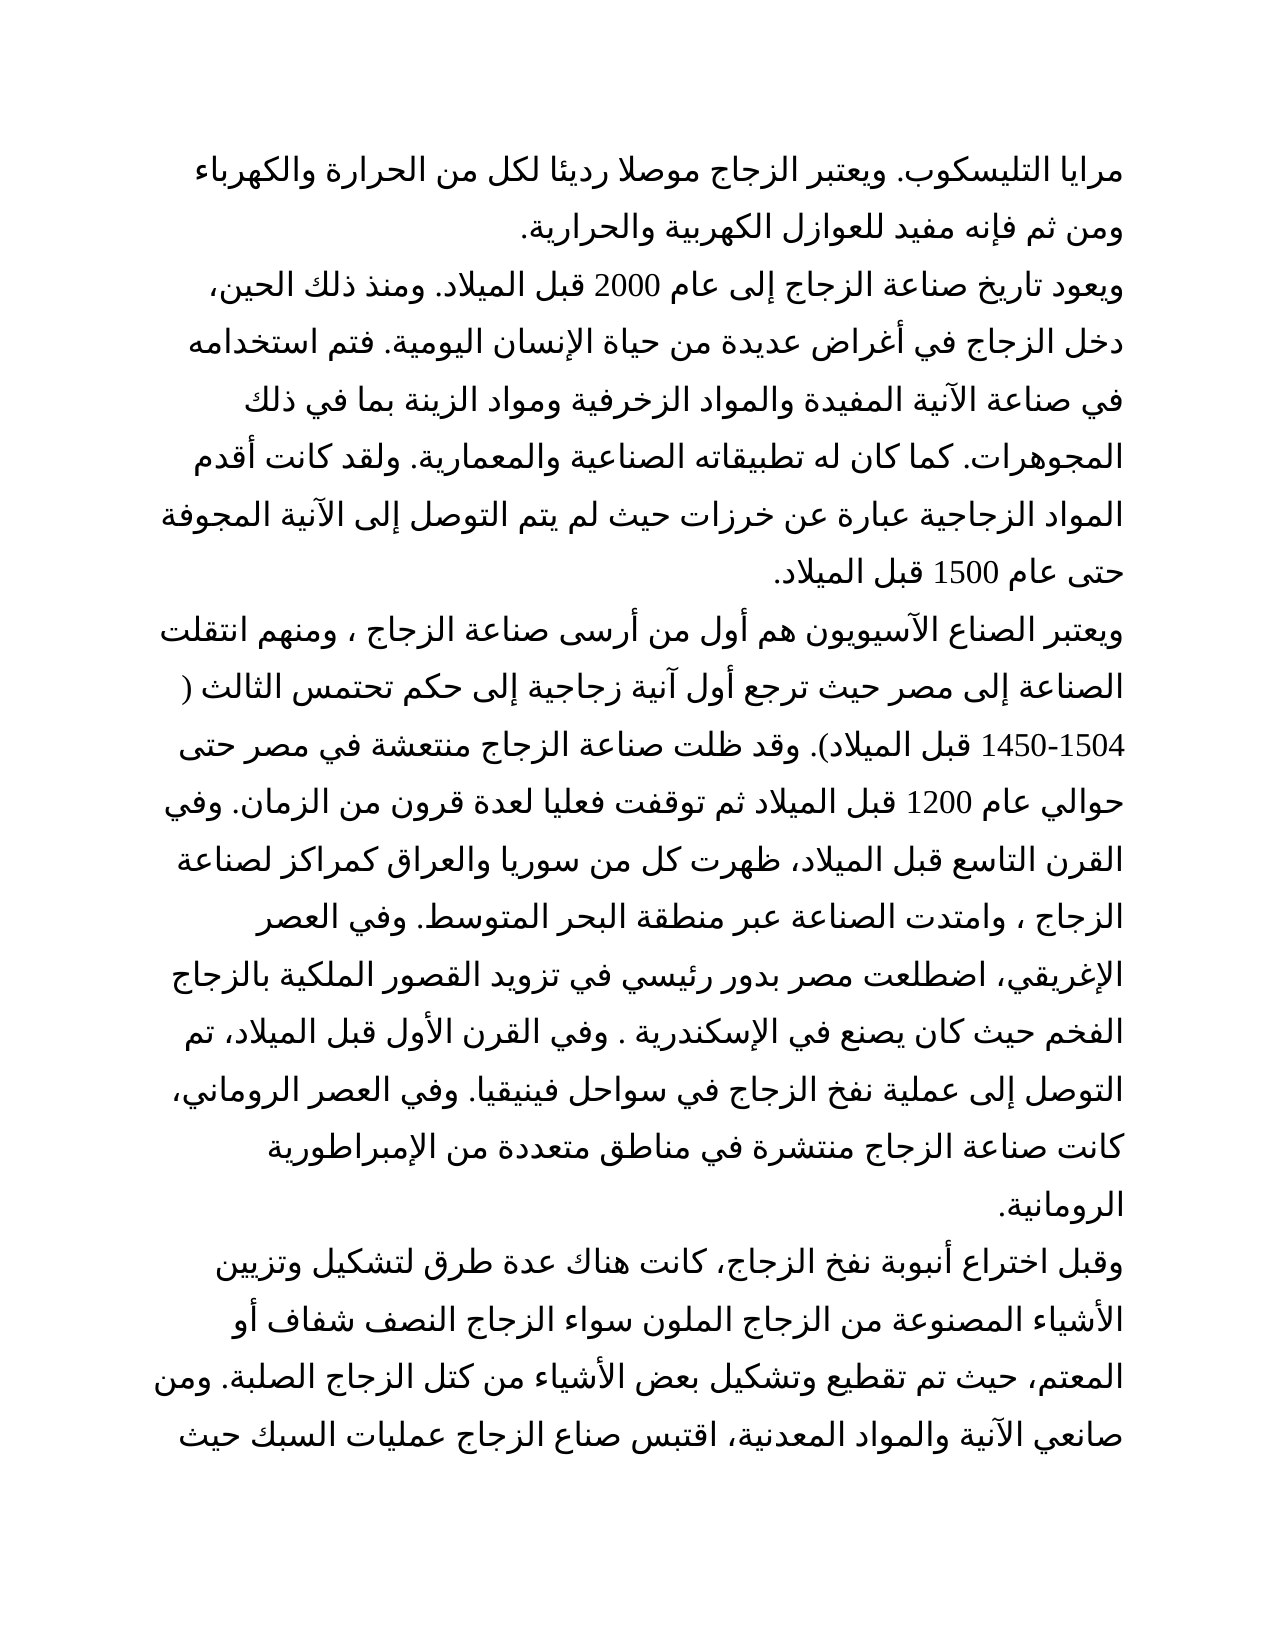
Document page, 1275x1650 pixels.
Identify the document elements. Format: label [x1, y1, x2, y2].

text [150, 150, 1125, 1453]
